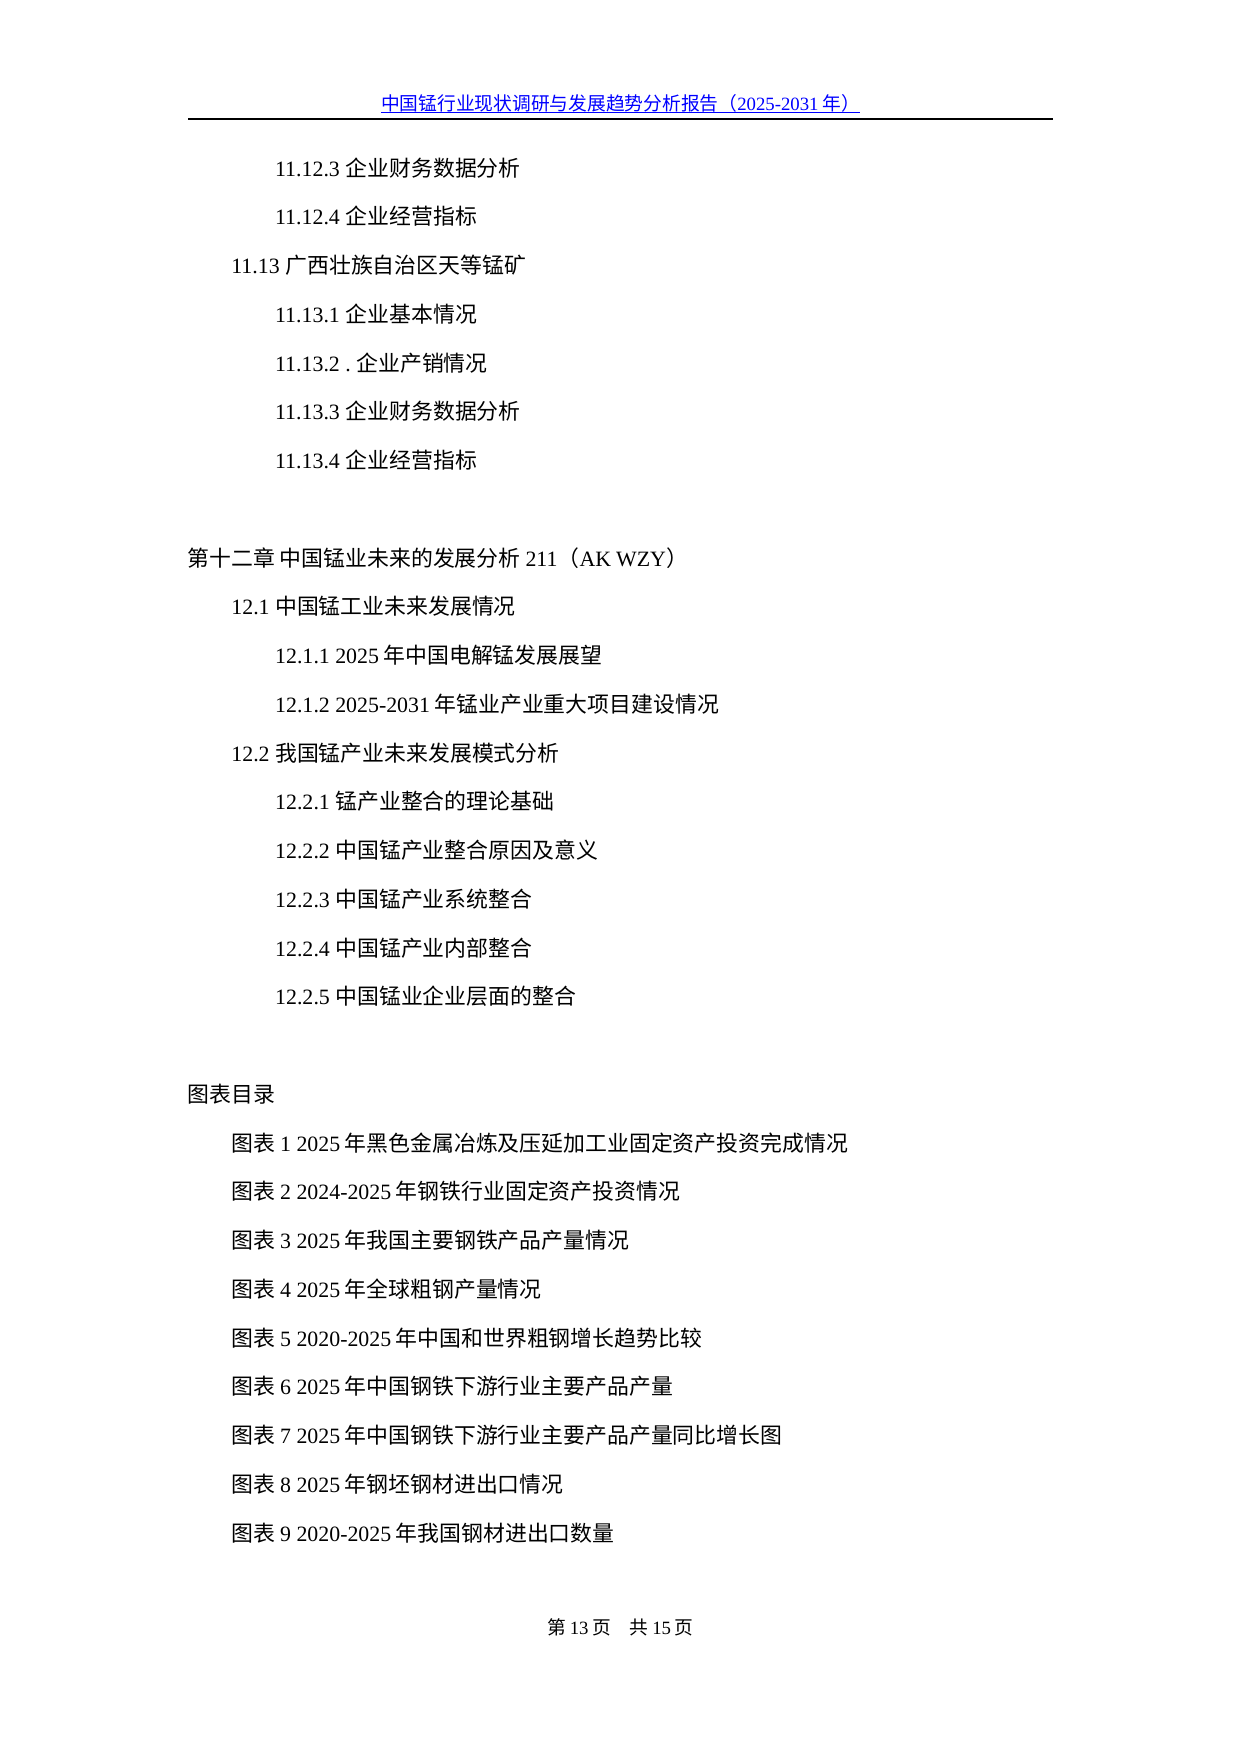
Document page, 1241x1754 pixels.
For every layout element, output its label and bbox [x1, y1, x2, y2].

text [187, 150, 1053, 1548]
